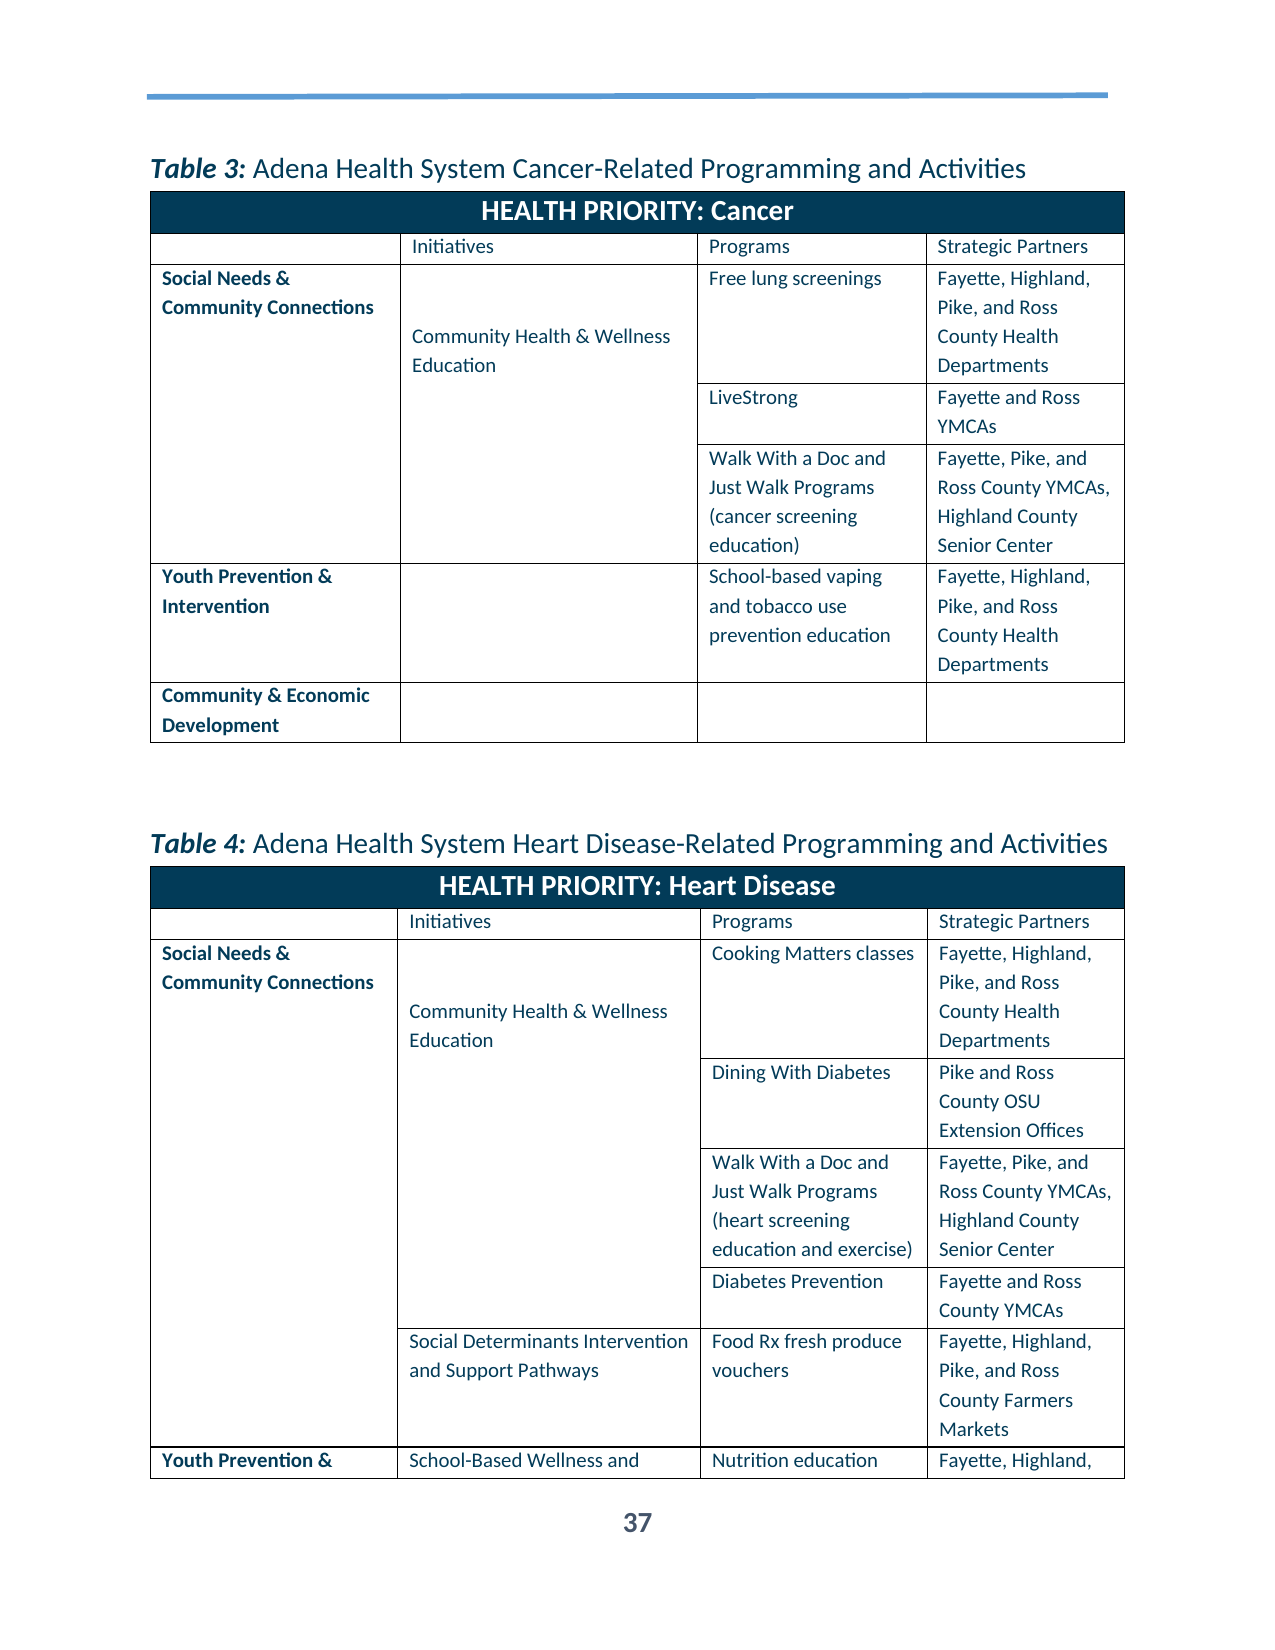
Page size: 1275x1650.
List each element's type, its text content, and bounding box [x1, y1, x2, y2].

picture [467, 362, 472, 372]
table_cell [401, 564, 697, 682]
picture [1061, 510, 1067, 520]
table_cell School-based vaping and tobacco use prevention education [698, 564, 926, 682]
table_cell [398, 1448, 700, 1478]
table_cell Programs [701, 909, 927, 939]
table_cell Diabetes Prevention [701, 1268, 927, 1327]
table_cell Pike and Ross County OSU Extension Offices [928, 1059, 1124, 1148]
table_cell LiveStrong [698, 384, 926, 444]
picture [981, 391, 990, 401]
table_cell Fayette, Highland, Pike, and Ross County Health Departments [927, 265, 1124, 383]
picture [437, 243, 442, 253]
table_header HEALTH PRIORITY: Cancer [151, 192, 1124, 233]
table_cell Nutrition education [701, 1448, 927, 1478]
picture [659, 1338, 664, 1348]
picture [981, 452, 990, 462]
picture [990, 1034, 996, 1044]
table_cell [927, 683, 1124, 742]
table_cell Fayette and Ross YMCAs [927, 384, 1124, 444]
text Table 3: Adena Health System Cancer-Related Programming and Activities [150, 150, 1125, 186]
table_cell Fayette, Pike, and Ross County YMCAs, Highland County Senior Center [927, 445, 1124, 563]
table_cell [151, 234, 400, 264]
table_cell Youth Prevention & Intervention [151, 564, 400, 682]
table_cell Community & Economic Development [151, 683, 400, 742]
table_cell Strategic Partners [928, 909, 1124, 939]
picture [506, 1364, 512, 1374]
picture [456, 918, 461, 928]
table_cell Social Needs & Community Connections [151, 265, 400, 563]
text Table 4: Adena Health System Heart Disease-Related Programming and Activities [150, 825, 1125, 861]
picture [947, 240, 953, 250]
table_cell Fayette, Highland, Pike, and Ross County Health Departments [928, 940, 1124, 1058]
table_cell Initiatives [398, 909, 700, 939]
picture [958, 1124, 964, 1134]
picture [981, 570, 990, 580]
picture [550, 1005, 556, 1015]
table_cell Cooking Matters classes [701, 940, 927, 1058]
picture [1026, 1185, 1032, 1195]
picture [971, 240, 977, 250]
table_cell Walk With a Doc and Just Walk Programs (cancer screening education) [698, 445, 926, 563]
picture [981, 272, 990, 282]
table_cell Community Health & Wellness Education [401, 265, 697, 563]
table_cell Initiatives [401, 234, 697, 264]
table_cell Fayette, Highland, Pike, and Ross County Health Departments [927, 564, 1124, 682]
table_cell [928, 1448, 1124, 1478]
picture [1035, 1034, 1041, 1044]
picture [491, 1005, 497, 1015]
table_cell Community Health & Wellness Education [398, 940, 700, 1327]
table_cell Social Determinants Intervention and Support Pathways [398, 1329, 700, 1446]
table_cell Free lung screenings [698, 265, 926, 383]
table_cell Dining With Diabetes [701, 1059, 927, 1148]
table_cell [698, 683, 926, 742]
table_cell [151, 1448, 397, 1478]
table_cell Fayette and Ross County YMCAs [928, 1268, 1124, 1327]
table_header HEALTH PRIORITY: Heart Disease [151, 867, 1124, 908]
table_cell Fayette, Pike, and Ross County YMCAs, Highland County Senior Center [928, 1149, 1124, 1267]
table_cell Walk With a Doc and Just Walk Programs (heart screening education and exercise) [701, 1149, 927, 1267]
picture [736, 1454, 742, 1464]
table_cell Fayette, Highland, Pike, and Ross County Farmers Markets [928, 1329, 1124, 1446]
table_cell [151, 909, 397, 939]
table_cell [401, 683, 697, 742]
table_cell Social Needs & Community Connections [151, 940, 397, 1446]
table_cell Programs [698, 234, 926, 264]
table_cell Strategic Partners [927, 234, 1124, 264]
picture [865, 1066, 871, 1076]
table_cell Food Rx fresh produce vouchers [701, 1329, 927, 1446]
